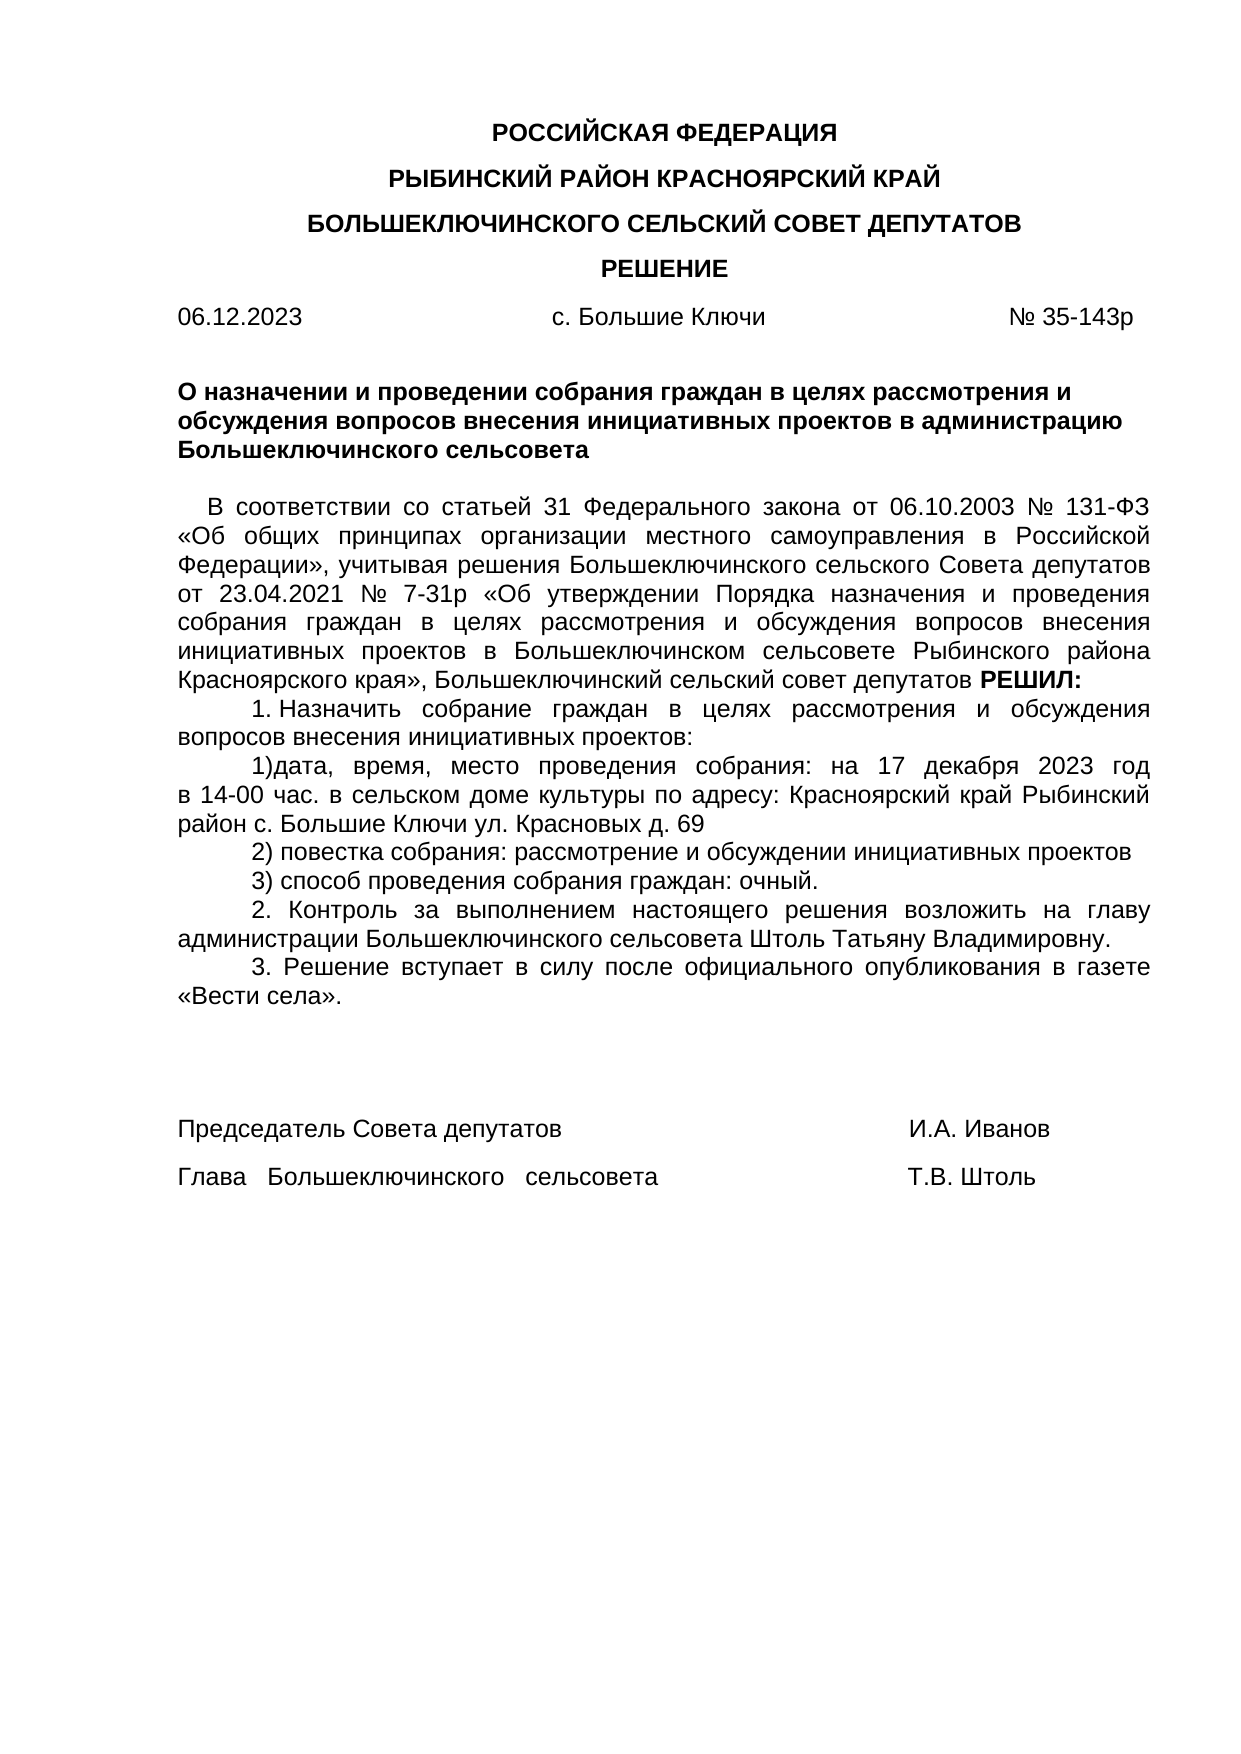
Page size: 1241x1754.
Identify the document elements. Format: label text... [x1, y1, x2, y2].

text 2) повестка собрания: рассмотрение и обсуждении инициативных проектов [177, 837, 1152, 866]
text РОССИЙСКАЯ ФЕДЕРАЦИЯ [177, 118, 1152, 147]
text 1. Назначить собрание граждан в целях рассмотрения и обсуждения вопросов внесения инициативных проектов: [177, 693, 1152, 751]
text 3. Решение вступает в силу после официального опубликования в газете «Вести села». [177, 952, 1152, 1010]
text 06.12.2023 с. Большие Ключи № 35-143р [177, 301, 1152, 330]
text В соответствии со статьей 31 Федерального закона от 06.10.2003 № 131-ФЗ «Об общих принципах организации местного самоуправления в Российской Федерации», учитывая решения Большеключинского сельского Совета депутатов от 23.04.2021 № 7-31р «Об утверждении Порядка назначения и проведения собрания граждан в целях рассмотрения и обсуждения вопросов внесения инициативных проектов в Большеключинском сельсовете Рыбинского района Красноярского края», Большеключинский сельский совет депутатов РЕШИЛ: [177, 492, 1152, 693]
text 1)дата, время, место проведения собрания: на 17 декабря 2023 год в 14-00 час. в сельском доме культуры по адресу: Красноярский край Рыбинский район с. Большие Ключи ул. Красновых д. 69 [177, 751, 1152, 837]
text РЫБИНСКИЙ РАЙОН КРАСНОЯРСКИЙ КРАЙ [177, 163, 1152, 192]
text Председатель Совета депутатов И.А. Иванов [177, 1114, 1152, 1143]
text РЕШЕНИЕ [177, 254, 1152, 283]
text 2. Контроль за выполнением настоящего решения возложить на главу администрации Большеключинского сельсовета Штоль Татьяну Владимировну. [177, 895, 1152, 952]
text 3) способ проведения собрания граждан: очный. [177, 866, 1152, 895]
text БОЛЬШЕКЛЮЧИНСКОГО СЕЛЬСКИЙ СОВЕТ ДЕПУТАТОВ [177, 209, 1152, 238]
text О назначении и проведении собрания граждан в целях рассмотрения и обсуждения вопросов внесения инициативных проектов в администрацию Большеключинского сельсовета [177, 377, 1152, 463]
text Глава Большеключинского сельсовета Т.В. Штоль [177, 1161, 1152, 1190]
